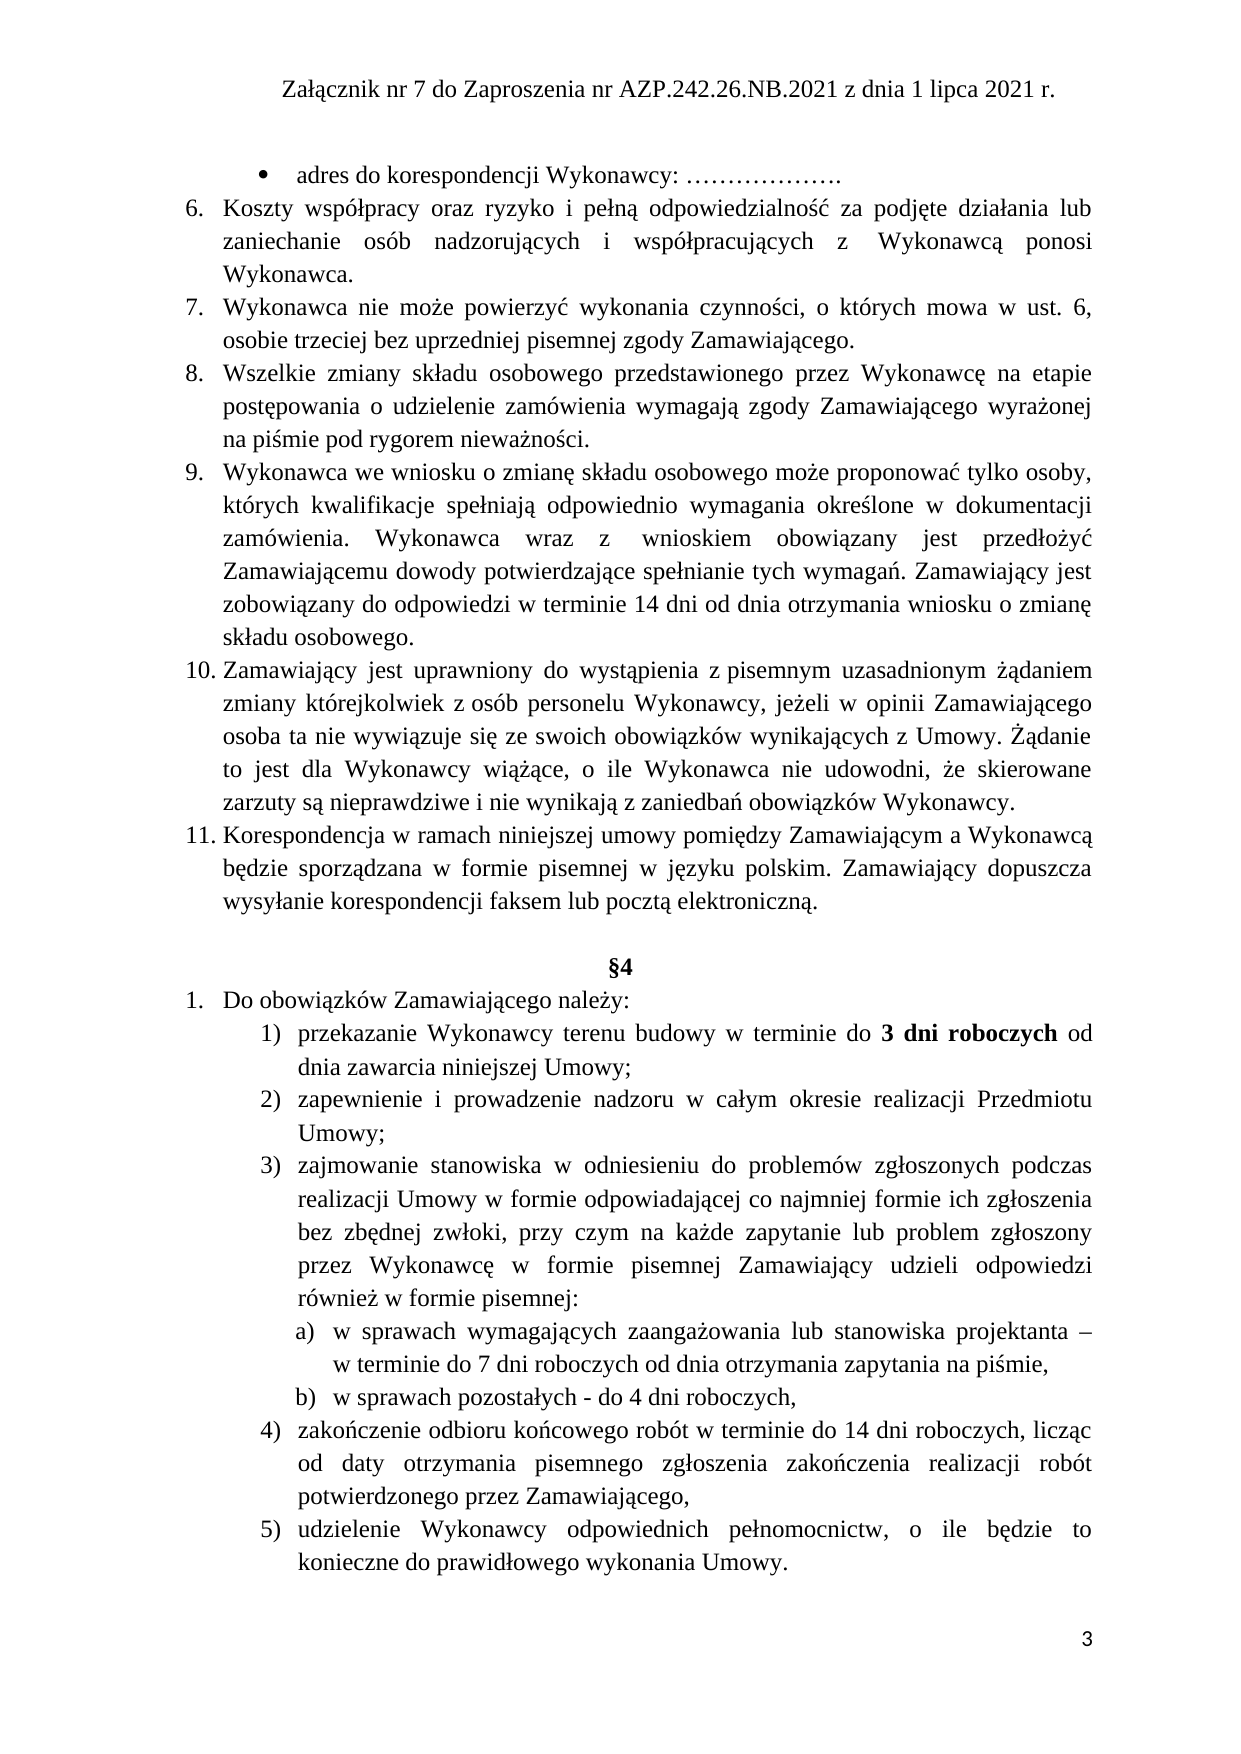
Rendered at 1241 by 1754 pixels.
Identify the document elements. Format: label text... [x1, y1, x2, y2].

list zakończenie odbioru końcowego robót w terminie do 14 dni roboczych, licząc od daty otrzymania pisemnego zgłoszenia zakończenia realizacji robót potwierdzonego przez Zamawiającego, [260, 1415, 1093, 1509]
list Wszelkie zmiany składu osobowego przedstawionego przez Wykonawcę na etapie postępowania o udzielenie zamówienia wymagają zgody Zamawiającego wyrażonej na piśmie pod rygorem nieważności. [185, 358, 1093, 453]
list zajmowanie stanowiska w odniesieniu do problemów zgłoszonych podczas realizacji Umowy w formie odpowiadającej co najmniej formie ich zgłoszenia bez zbędnej zwłoki, przy czym na każde zapytanie lub problem zgłoszony przez Wykonawcę w formie pisemnej Zamawiający udzieli odpowiedzi również w formie pisemnej: [260, 1151, 1093, 1311]
list przekazanie Wykonawcy terenu budowy w terminie do 3 dni roboczych od dnia zawarcia niniejszej Umowy; [260, 1018, 1093, 1080]
list Koszty współpracy oraz ryzyko i pełną odpowiedzialność za podjęte działania lub zaniechanie osób nadzorujących i współpracujących z Wykonawcą ponosi Wykonawca. [185, 193, 1093, 288]
list Zamawiający jest uprawniony do wystąpienia z pisemnym uzasadnionym żądaniem zmiany którejkolwiek z osób personelu Wykonawcy, jeżeli w opinii Zamawiającego osoba ta nie wywiązuje się ze swoich obowiązków wynikających z Umowy. Żądanie to jest dla Wykonawcy wiążące, o ile Wykonawca nie udowodni, że skierowane zarzuty są nieprawdziwe i nie wynikają z zaniedbań obowiązków Wykonawcy. [185, 655, 1093, 816]
list w sprawach pozostałych - do 4 dni roboczych, [295, 1382, 1093, 1411]
list Korespondencja w ramach niniejszej umowy pomiędzy Zamawiającym a Wykonawcą będzie sporządzana w formie pisemnej w języku polskim. Zamawiający dopuszcza wysyłanie korespondencji faksem lub pocztą elektroniczną. [185, 820, 1093, 915]
list w sprawach wymagających zaangażowania lub stanowiska projektanta – w terminie do 7 dni roboczych od dnia otrzymania zapytania na piśmie, [295, 1316, 1093, 1377]
list Wykonawca nie może powierzyć wykonania czynności, o których mowa w ust. 6, osobie trzeciej bez uprzedniej pisemnej zgody Zamawiającego. [185, 292, 1093, 354]
list zapewnienie i prowadzenie nadzoru w całym okresie realizacji Przedmiotu Umowy; [260, 1084, 1093, 1146]
list adres do korespondencji Wykonawcy: ………………. [259, 160, 1093, 189]
text §4 [148, 952, 1093, 981]
list Do obowiązków Zamawiającego należy: [185, 986, 1093, 1014]
list Wykonawca we wniosku o zmianę składu osobowego może proponować tylko osoby, których kwalifikacje spełniają odpowiednio wymagania określone w dokumentacji zamówienia. Wykonawca wraz z wnioskiem obowiązany jest przedłożyć Zamawiającemu dowody potwierdzające spełnianie tych wymagań. Zamawiający jest zobowiązany do odpowiedzi w terminie 14 dni od dnia otrzymania wniosku o zmianę składu osobowego. [185, 457, 1093, 651]
list udzielenie Wykonawcy odpowiednich pełnomocnictw, o ile będzie to konieczne do prawidłowego wykonania Umowy. [260, 1514, 1093, 1576]
